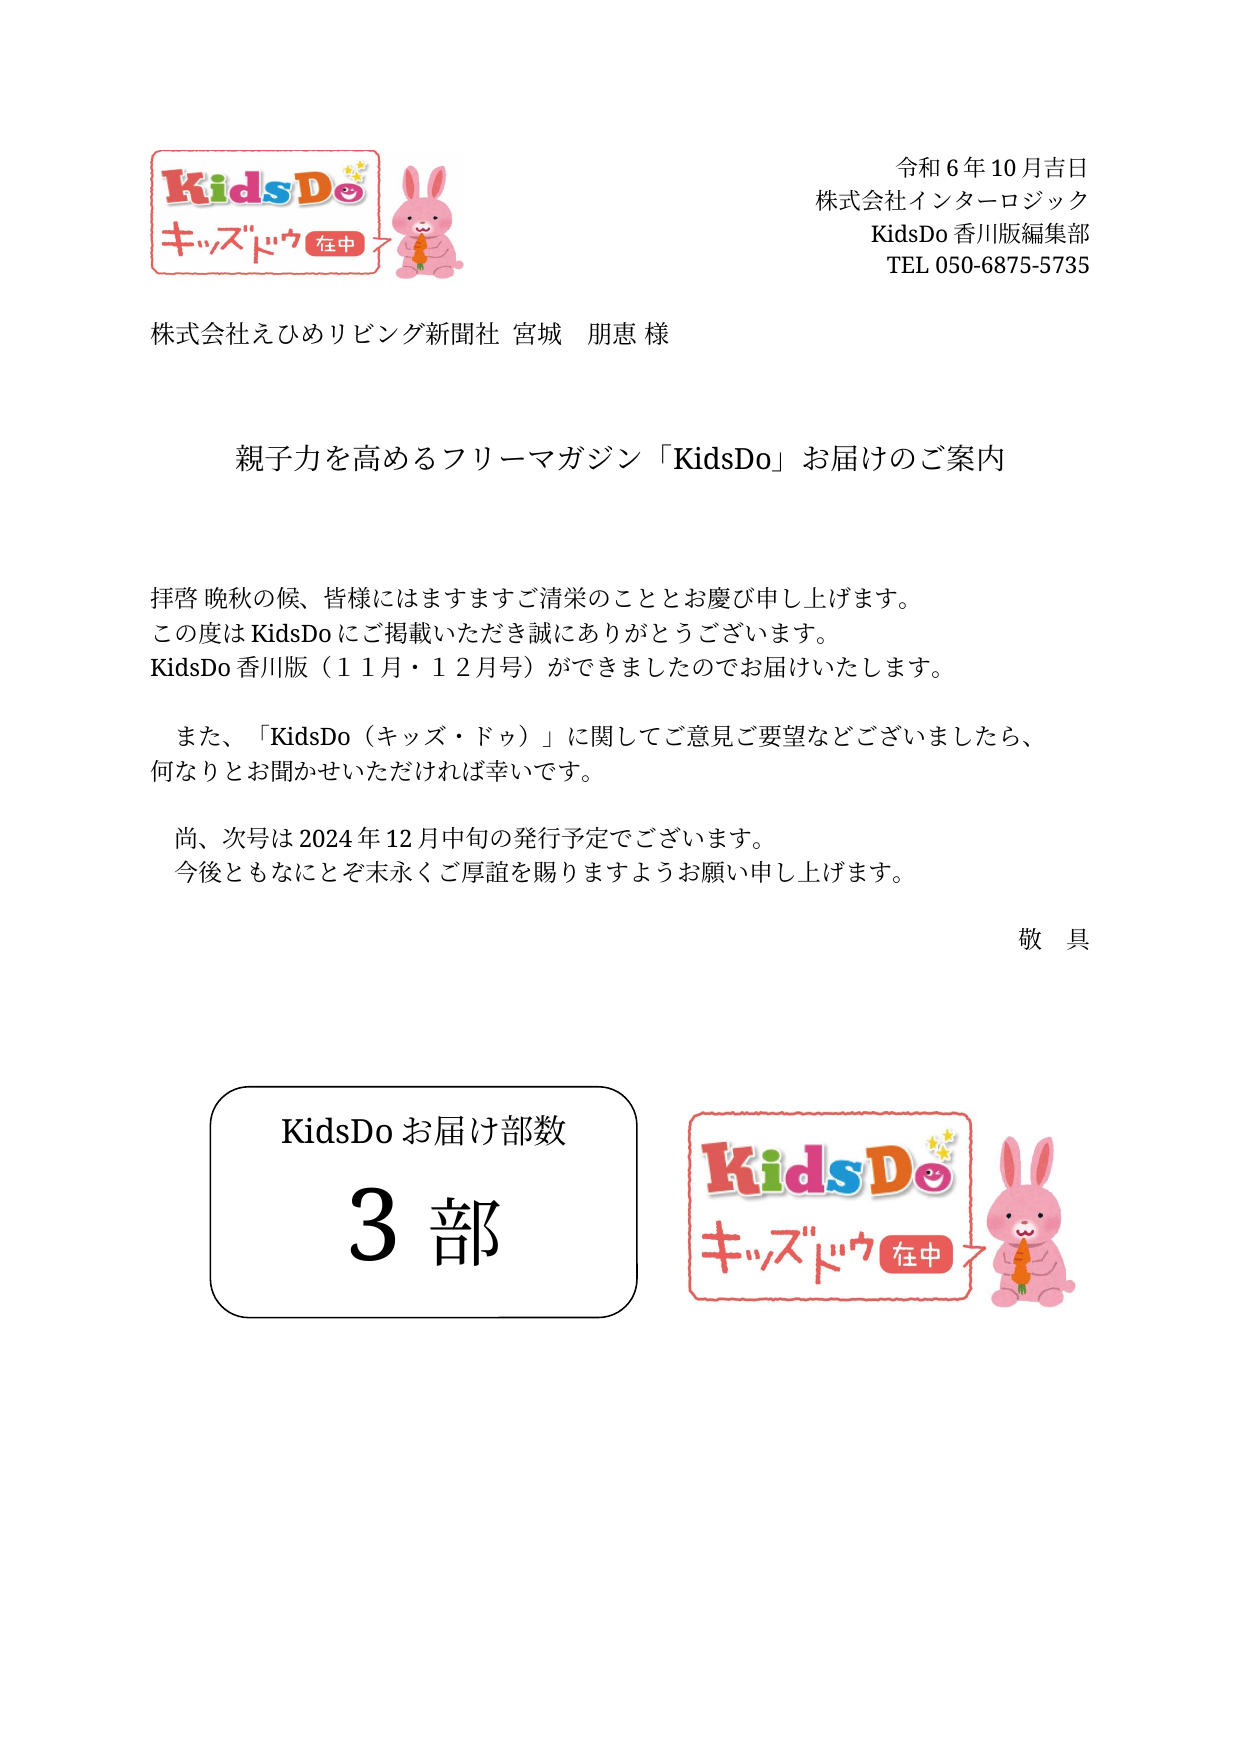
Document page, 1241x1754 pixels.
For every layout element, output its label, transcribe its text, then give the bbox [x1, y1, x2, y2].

text 株式会社インターロジック [464, 183, 1090, 216]
picture [150, 150, 464, 279]
picture [687, 1111, 1076, 1308]
text 尚、次号は2024年12月中旬の発行予定でございます。 [150, 819, 1090, 854]
text この度はKidsDoにご掲載いただき誠にありがとうございます。 [150, 614, 1090, 649]
text 令和6年10月吉日 [464, 150, 1090, 183]
text 今後ともなにとぞ末永くご厚誼を賜りますようお願い申し上げます。 [150, 854, 1090, 888]
text 何なりとお聞かせいただければ幸いです。 [150, 752, 1090, 787]
text KidsDo香川版（１１月・１２月号）ができましたのでお届けいたします。 [150, 649, 1090, 684]
text 株式会社えひめリビング新聞社 宮城 朋恵 様 [150, 314, 1090, 350]
text KidsDo香川版編集部 [464, 216, 1090, 249]
text 敬 具 [150, 921, 1090, 956]
text 親子力を高めるフリーマガジン「KidsDo」お届けのご案内 [150, 436, 1090, 478]
text また、「KidsDo（キッズ・ドゥ）」に関してご意見ご要望などございましたら、 [150, 718, 1090, 752]
text TEL 050-6875-5735 [150, 249, 1090, 280]
text 拝啓 晩秋の候、皆様にはますますご清栄のこととお慶び申し上げます。 [150, 580, 1090, 614]
